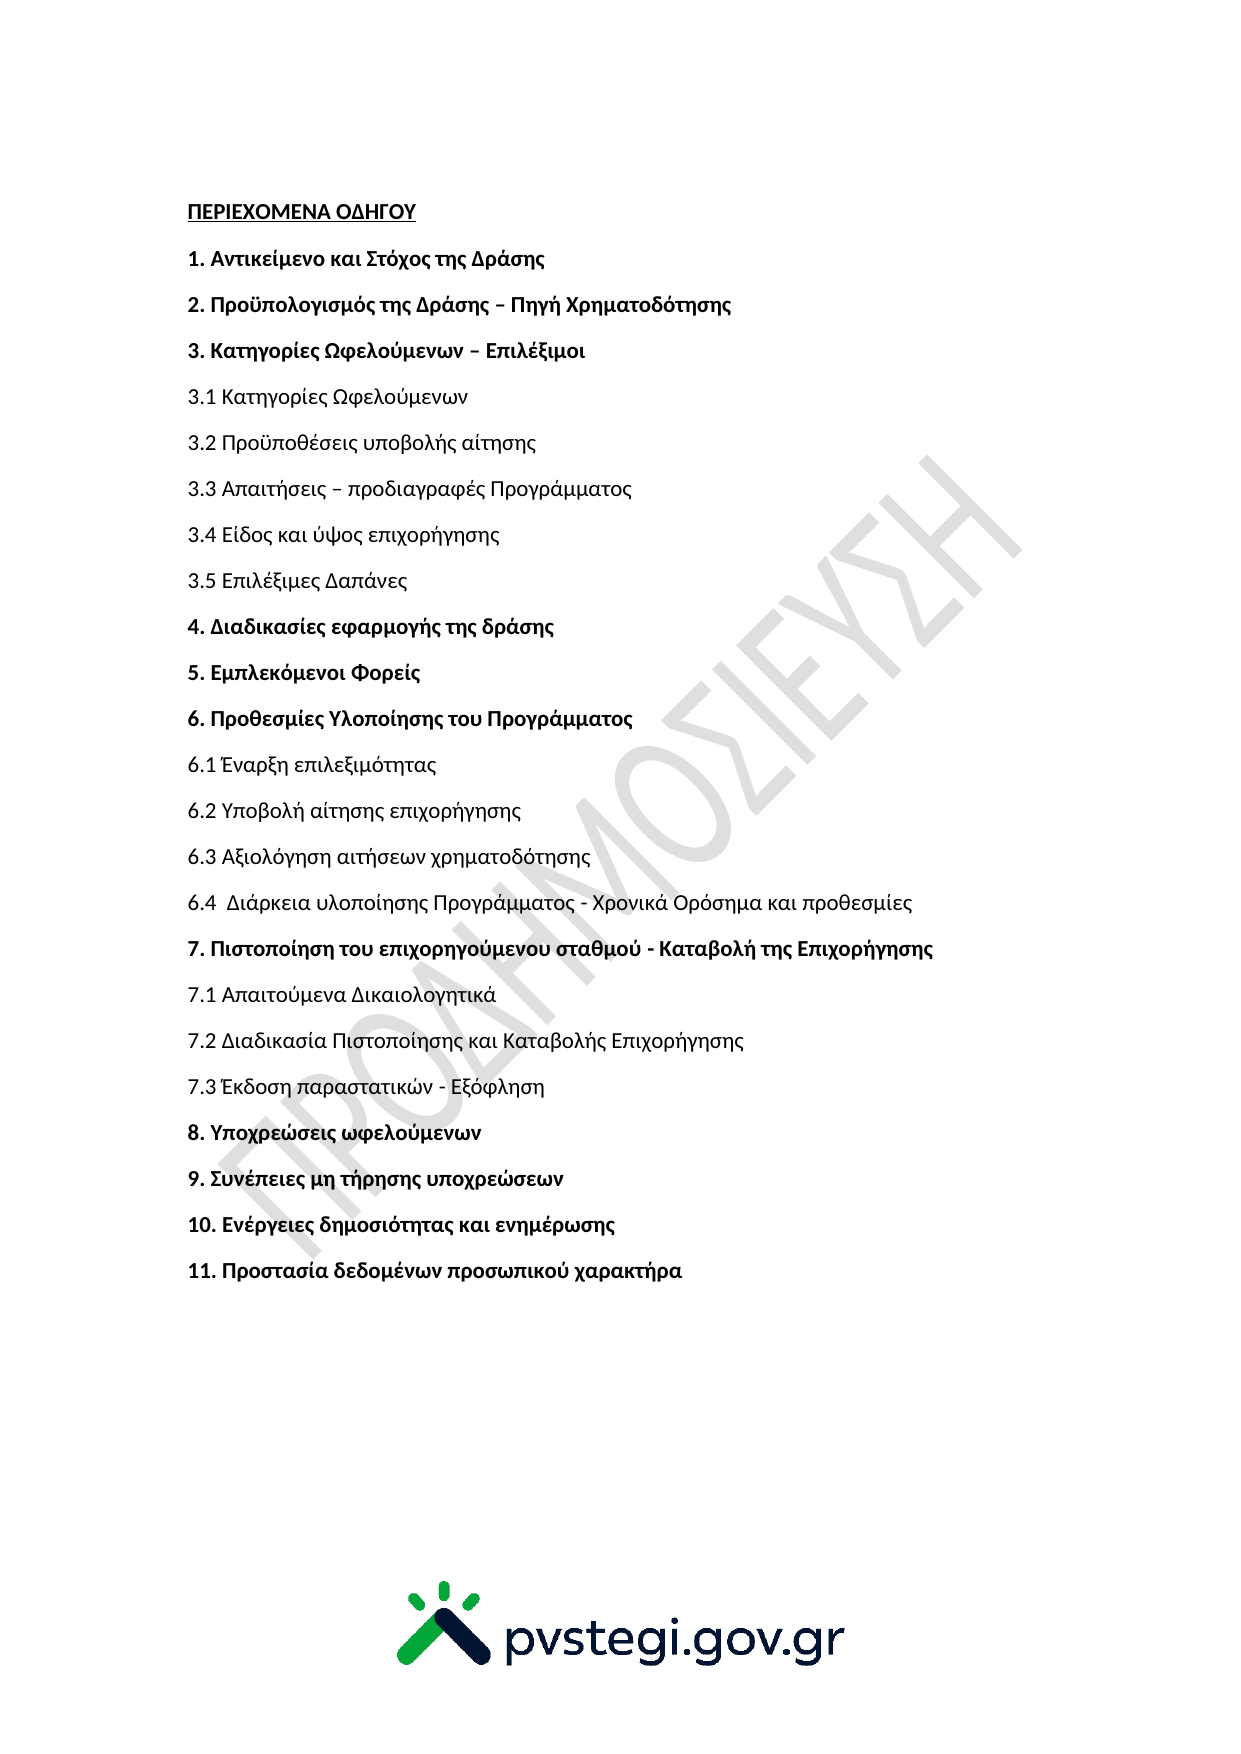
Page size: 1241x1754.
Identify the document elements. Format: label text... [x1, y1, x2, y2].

text 8. Υποχρεώσεις ωφελούμενων [187, 1118, 1053, 1147]
text 11. Προστασία δεδομένων προσωπικού χαρακτήρα [187, 1257, 1053, 1285]
text 3.5 Επιλέξιμες Δαπάνες [187, 566, 1053, 594]
text 2. Προϋπολογισμός της Δράσης – Πηγή Χρηματοδότησης [187, 290, 1053, 318]
text 6.3 Αξιολόγηση αιτήσεων χρηματοδότησης [187, 842, 1053, 870]
text ΠΕΡΙΕΧΟΜΕΝΑ ΟΔΗΓΟΥ [187, 197, 1053, 225]
text 7.2 Διαδικασία Πιστοποίησης και Καταβολής Επιχορήγησης [187, 1026, 1053, 1054]
picture [380, 1564, 860, 1681]
text 9. Συνέπειες μη τήρησης υποχρεώσεων [187, 1164, 1053, 1193]
text 7.1 Απαιτούμενα Δικαιολογητικά [187, 980, 1053, 1008]
text 1. Αντικείμενο και Στόχος της Δράσης [187, 244, 1053, 272]
text 3.2 Προϋποθέσεις υποβολής αίτησης [187, 428, 1053, 456]
text 7. Πιστοποίηση του επιχορηγούμενου σταθμού - Καταβολή της Επιχορήγησης [187, 934, 1053, 962]
text 6.2 Υποβολή αίτησης επιχορήγησης [187, 796, 1053, 824]
text 6.1 Έναρξη επιλεξιμότητας [187, 750, 1053, 778]
text 3. Κατηγορίες Ωφελούμενων – Επιλέξιμοι [187, 336, 1053, 364]
text 3.4 Είδος και ύψος επιχορήγησης [187, 520, 1053, 548]
text 6.4 Διάρκεια υλοποίησης Προγράμματος - Χρονικά Ορόσημα και προθεσμίες [187, 888, 1053, 916]
text 3.1 Κατηγορίες Ωφελούμενων [187, 382, 1053, 410]
text 4. Διαδικασίες εφαρμογής της δράσης [187, 612, 1053, 640]
text 6. Προθεσμίες Υλοποίησης του Προγράμματος [187, 704, 1053, 732]
text 5. Εμπλεκόμενοι Φορείς [187, 658, 1053, 686]
text 10. Ενέργειες δημοσιότητας και ενημέρωσης [187, 1211, 1053, 1239]
text 7.3 Έκδοση παραστατικών - Εξόφληση [187, 1072, 1053, 1101]
text 3.3 Απαιτήσεις – προδιαγραφές Προγράμματος [187, 474, 1053, 502]
